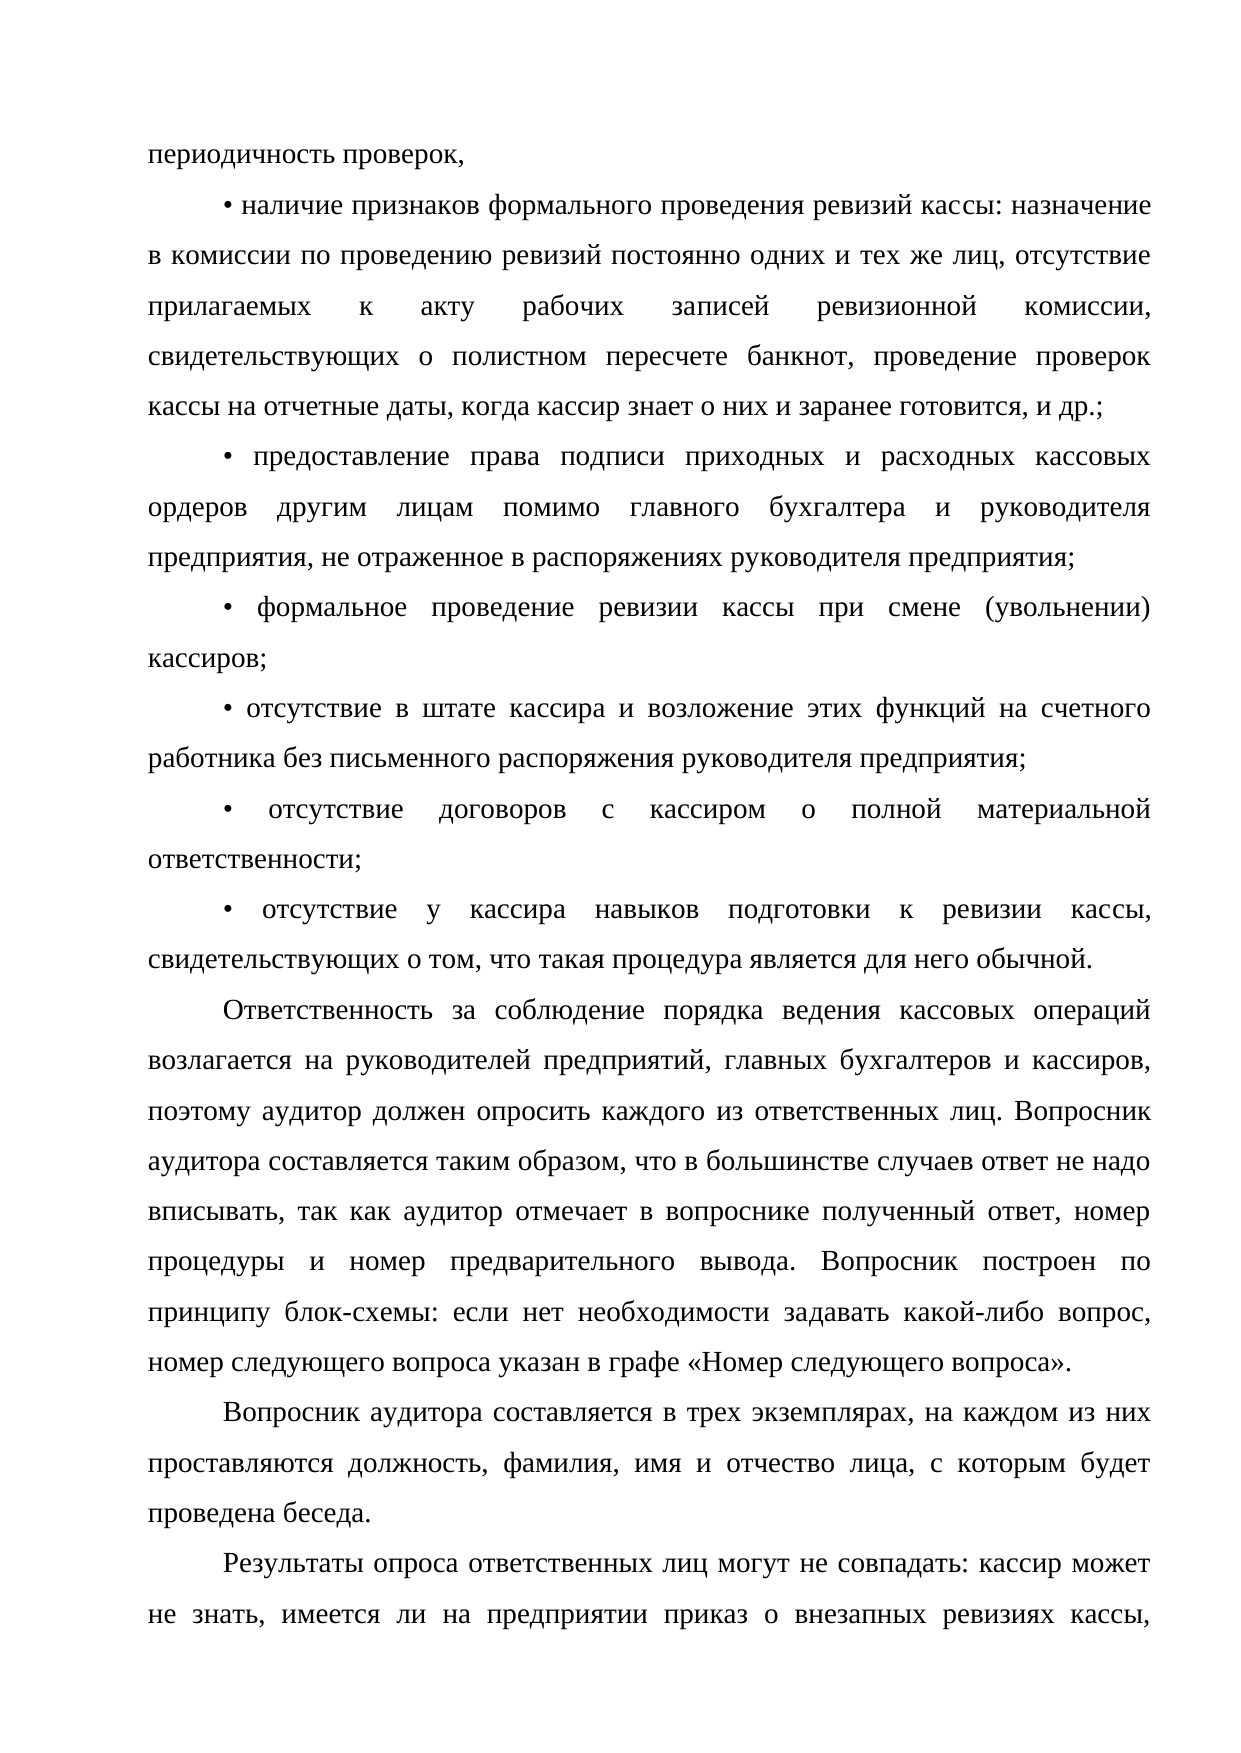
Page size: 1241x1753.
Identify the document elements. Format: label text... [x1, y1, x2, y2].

text • отсутствие у кассира навыков подготовки к ревизии кассы, свидетельствующих о том, что такая процедура является для него обычной. [148, 891, 1152, 975]
text • отсутствие договоров с кассиром о полной материальной ответственности; [148, 791, 1152, 874]
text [148, 1545, 1152, 1629]
text Ответственность за соблюдение порядка ведения кассовых операций возлагается на руководителей предприятий, главных бухгалтеров и кассиров, поэтому аудитор должен опросить каждого из ответственных лиц. Вопросник аудитора составляется таким образом, что в большинстве случаев ответ не надо вписывать, так как аудитор отмечает в вопроснике полученный ответ, номер процедуры и номер предварительного вывода. Вопросник построен по принципу блок-схемы: если нет необходимости задавать какой-либо вопрос, номер следующего вопроса указан в графе «Номер следующего вопроса». [148, 992, 1152, 1378]
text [148, 118, 1152, 170]
text • наличие признаков формального проведения ревизий кассы: назначение в комиссии по проведению ревизий постоянно одних и тех же лиц, отсутствие прилагаемых к акту рабочих записей ревизионной комиссии, свидетельствующих о полистном пересчете банкнот, проведение проверок кассы на отчетные даты, когда кассир знает о них и заранее готовится, и др.; [148, 187, 1152, 422]
text • формальное проведение ревизии кассы при смене (увольнении) кассиров; [148, 589, 1152, 673]
text Вопросник аудитора составляется в трех экземплярах, на каждом из них проставляются должность, фамилия, имя и отчество лица, с которым будет проведена беседа. [148, 1394, 1152, 1529]
text • предоставление права подписи приходных и расходных кассовых ордеров другим лицам помимо главного бухгалтера и руководителя предприятия, не отраженное в распоряжениях руководителя предприятия; [148, 438, 1152, 573]
text • отсутствие в штате кассира и возложение этих функций на счетного работника без письменного распоряжения руководителя предприятия; [148, 690, 1152, 774]
